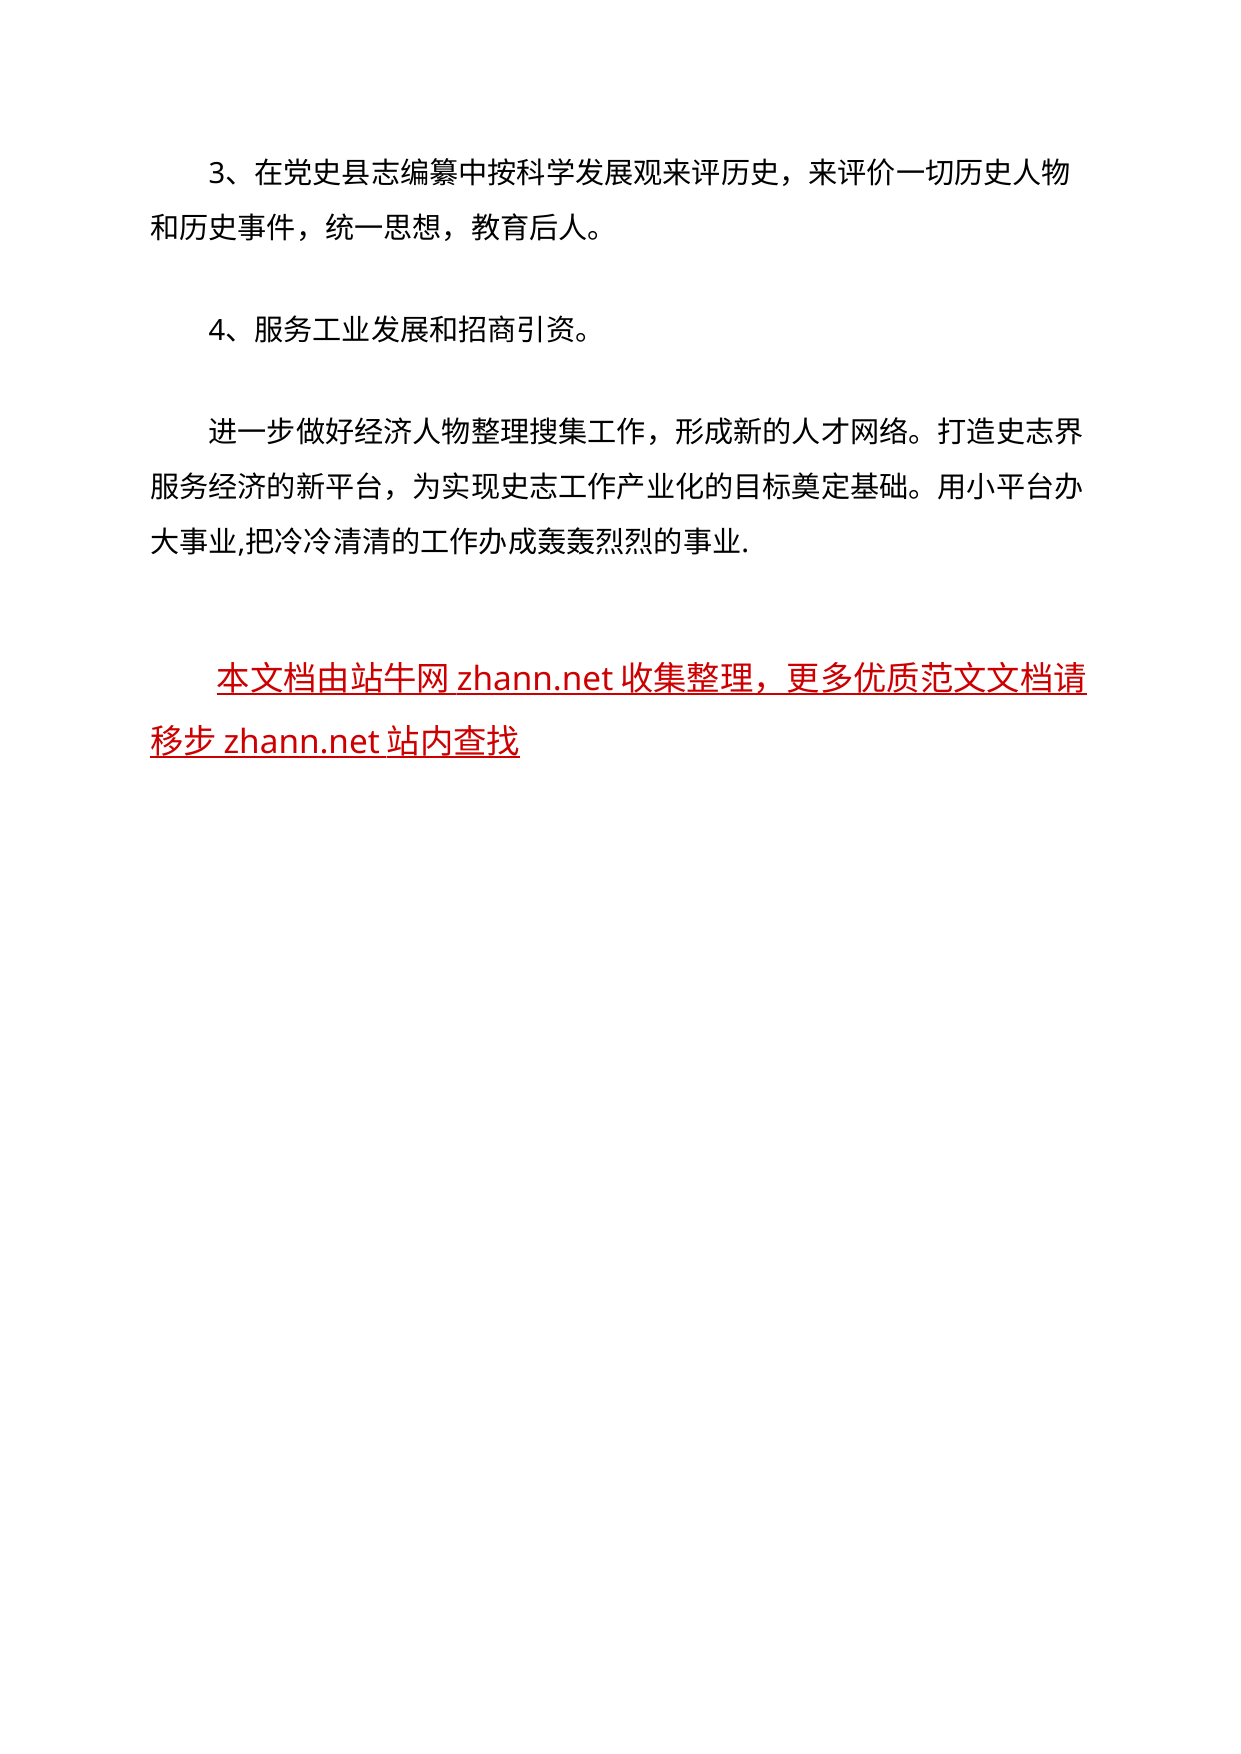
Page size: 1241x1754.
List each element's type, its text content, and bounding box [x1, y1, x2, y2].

text 3、在党史县志编纂中按科学发展观来评历史，来评价一切历史人物和历史事件，统一思想，教育后人。 [150, 150, 1090, 247]
text 进一步做好经济人物整理搜集工作，形成新的人才网络。打造史志界服务经济的新平台，为实现史志工作产业化的目标奠定基础。用小平台办大事业,把冷冷清清的工作办成轰轰烈烈的事业. [150, 409, 1090, 561]
text 本文档由站牛网zhann.net收集整理，更多优质范文文档请移步zhann.net站内查找 [150, 652, 1090, 763]
text 4、服务工业发展和招商引资。 [150, 307, 1090, 349]
